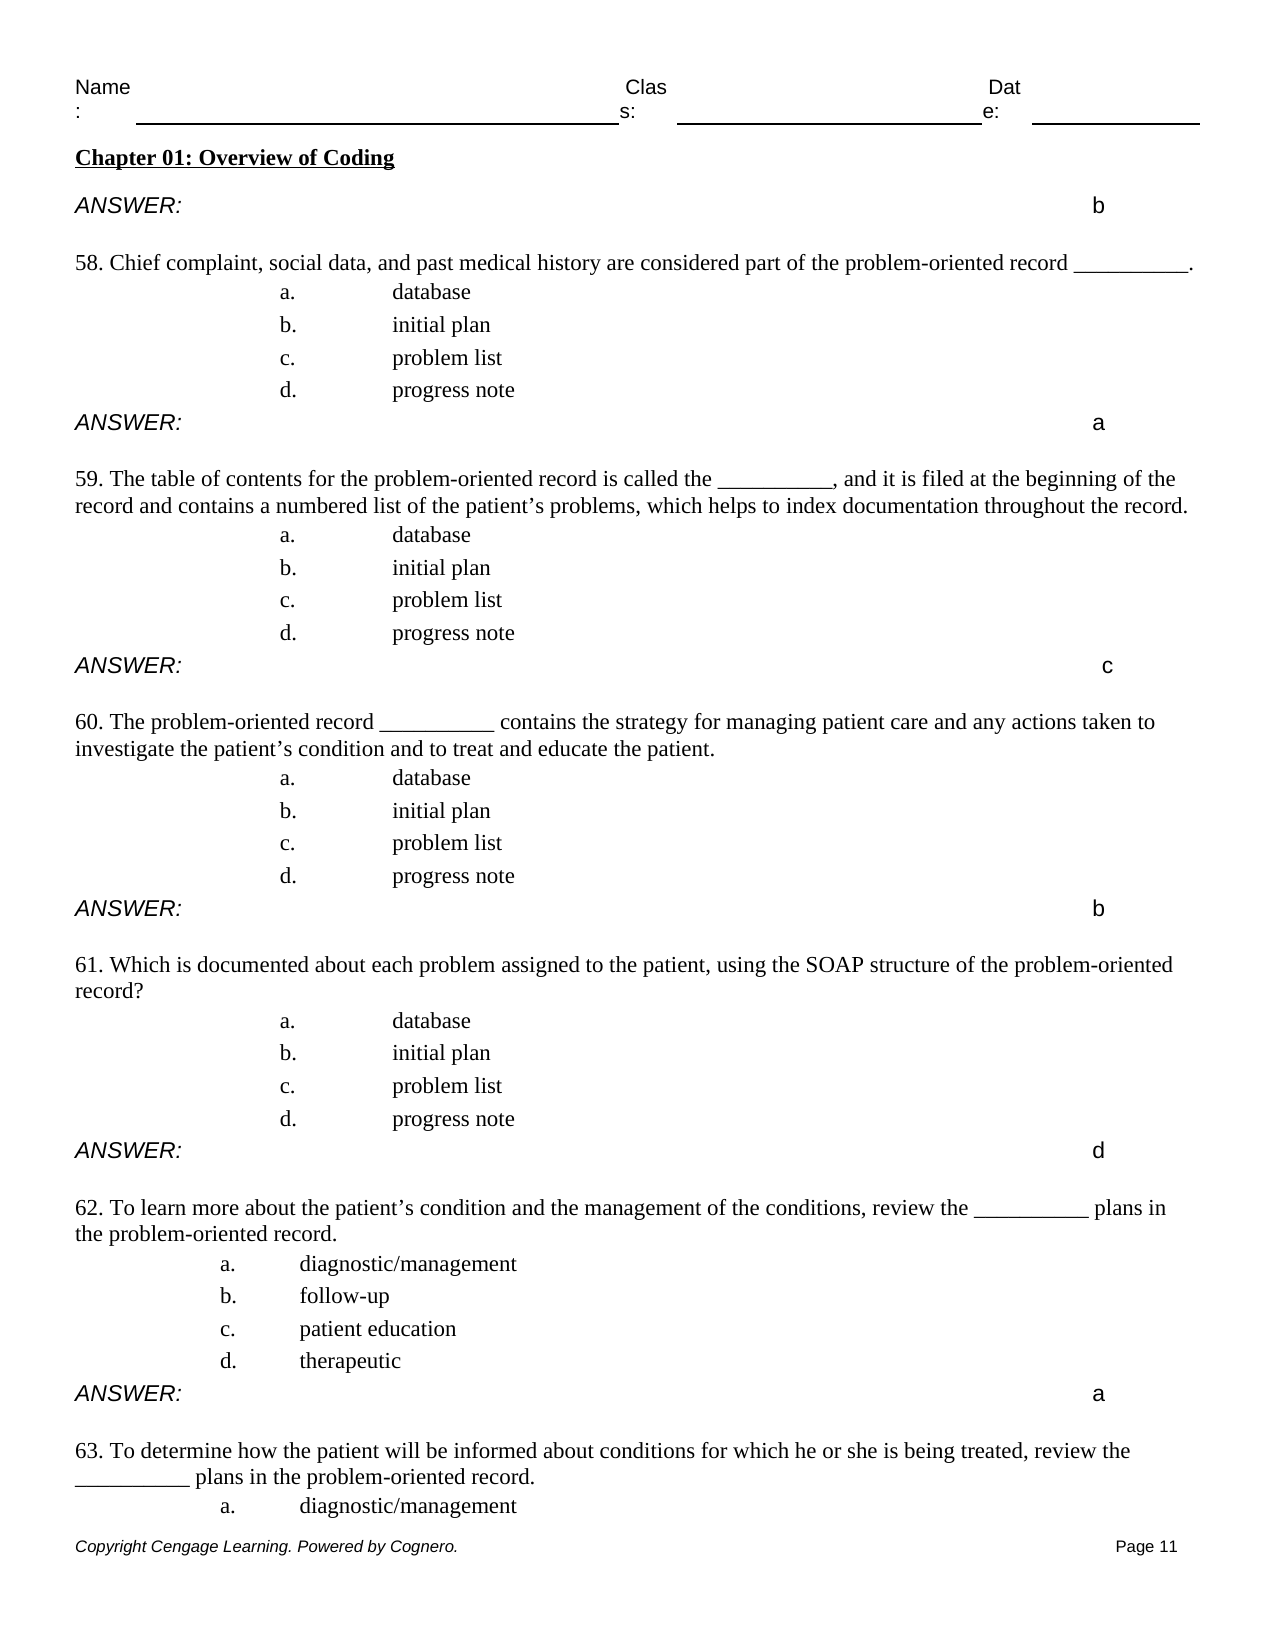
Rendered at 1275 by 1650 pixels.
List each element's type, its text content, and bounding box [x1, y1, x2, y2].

table_header 61. Which is documented about each problem assigned to the patient, using the SOAP structure of the problem-oriented record? [75, 951, 1200, 1167]
table_header 58. Chief complaint, social data, and past medical history are considered part of the problem-oriented record __________. [75, 249, 1200, 438]
table_header 62. To learn more about the patient’s condition and the management of the conditions, review the __________ plans in the problem-oriented record. [75, 1194, 1200, 1410]
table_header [75, 1437, 1200, 1522]
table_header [75, 189, 1200, 222]
table_header 59. The table of contents for the problem-oriented record is called the __________, and it is filed at the beginning of the record and contains a numbered list of the patient’s problems, which helps to index documentation throughout the record. [75, 465, 1200, 681]
table_header 60. The problem-oriented record __________ contains the strategy for managing patient care and any actions taken to investigate the patient’s condition and to treat and educate the patient. [75, 708, 1200, 924]
